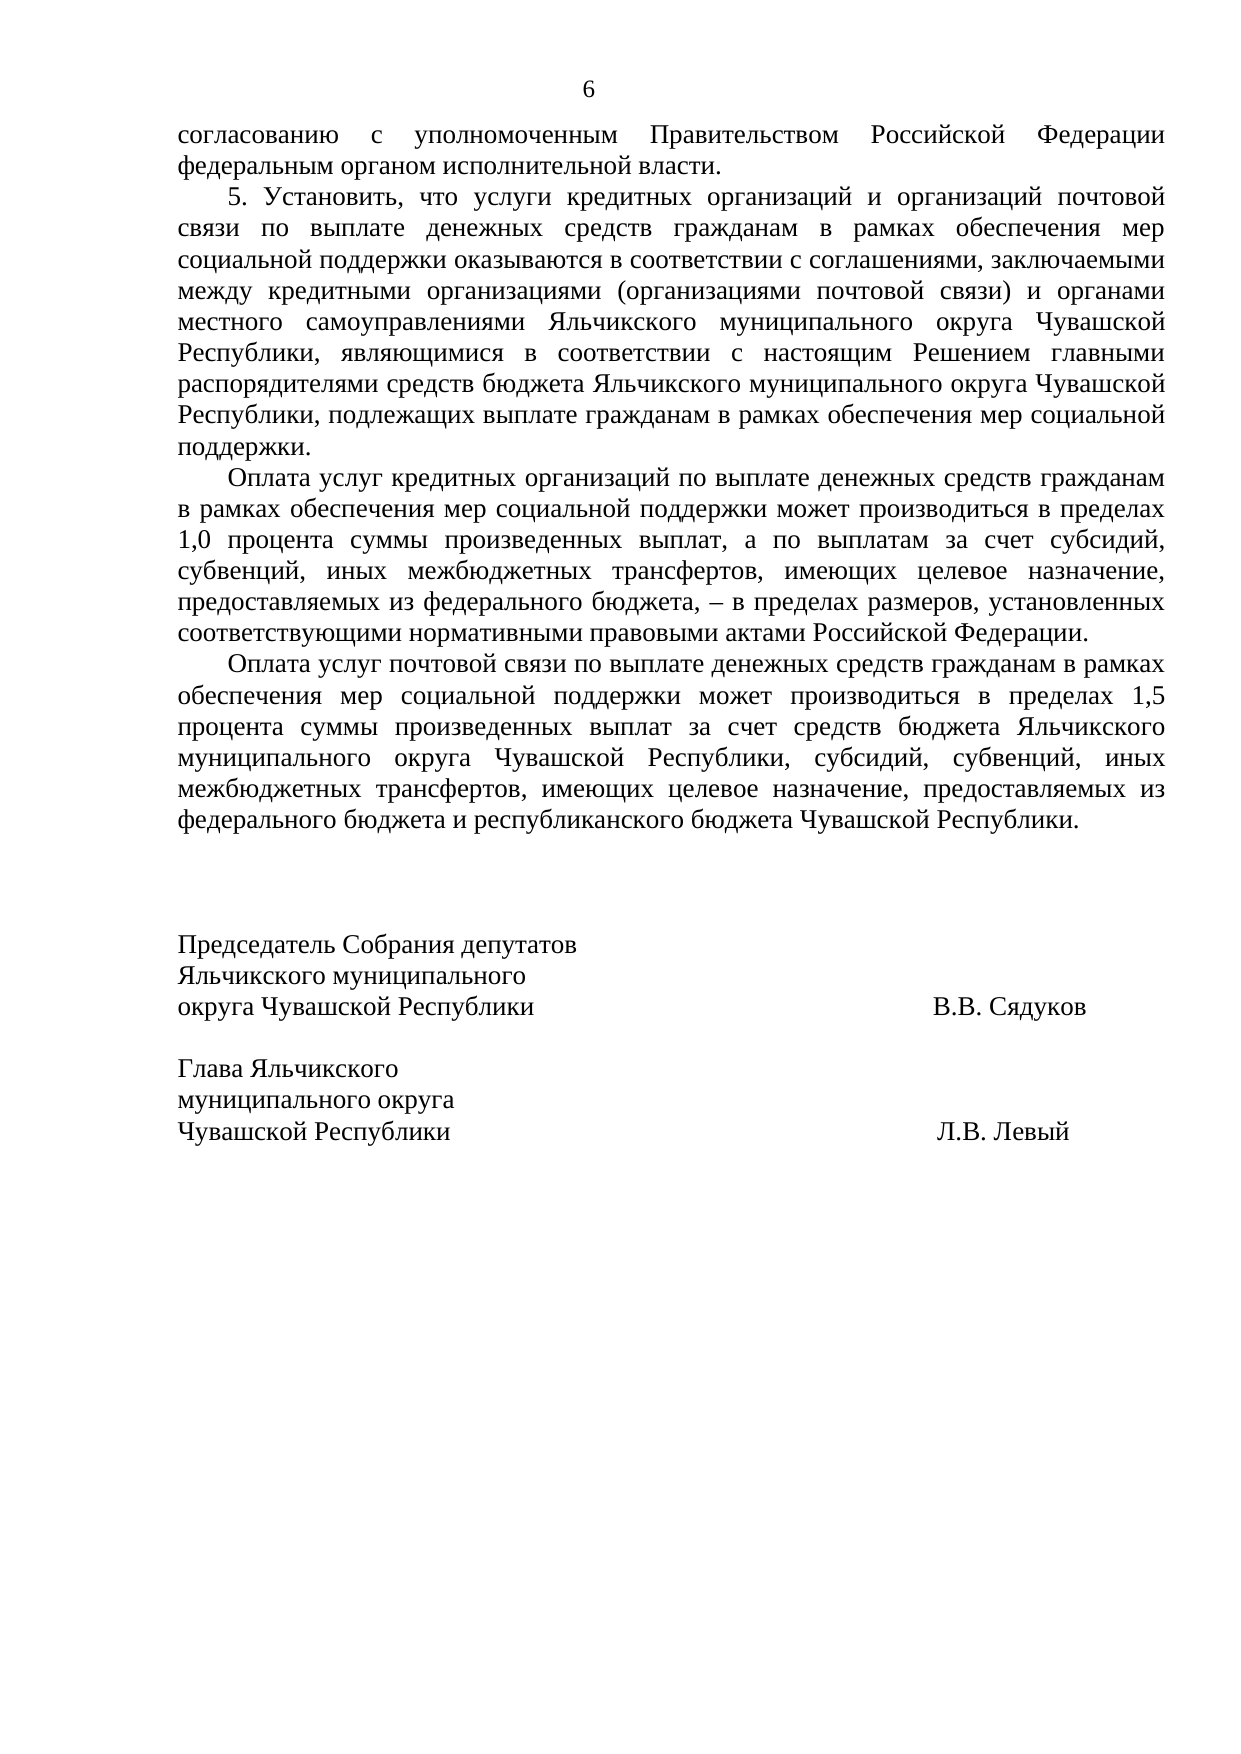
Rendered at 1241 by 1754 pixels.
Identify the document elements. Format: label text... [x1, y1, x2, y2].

text Чувашской Республики Л.В. Левый [177, 1115, 1166, 1146]
text округа Чувашской Республики В.В. Сядуков [177, 990, 1166, 1021]
text Яльчикского муниципального [177, 959, 1166, 990]
text Оплата услуг почтовой связи по выплате денежных средств гражданам в рамках обеспечения мер социальной поддержки может производиться в пределах 1,5 процента суммы произведенных выплат за счет средств бюджета Яльчикского муниципального округа Чувашской Республики, субсидий, субвенций, иных межбюджетных трансфертов, имеющих целевое назначение, предоставляемых из федерального бюджета и республиканского бюджета Чувашской Республики. [177, 648, 1166, 834]
text Председатель Собрания депутатов [177, 928, 1166, 959]
text 5. Установить, что услуги кредитных организаций и организаций почтовой связи по выплате денежных средств гражданам в рамках обеспечения мер социальной поддержки оказываются в соответствии с соглашениями, заключаемыми между кредитными организациями (организациями почтовой связи) и органами местного самоуправлениями Яльчикского муниципального округа Чувашской Республики, являющимися в соответствии с настоящим Решением главными распорядителями средств бюджета Яльчикского муниципального округа Чувашской Республики, подлежащих выплате гражданам в рамках обеспечения мер социальной поддержки. [177, 180, 1166, 461]
text Глава Яльчикского [177, 1052, 1166, 1084]
text Оплата услуг кредитных организаций по выплате денежных средств гражданам в рамках обеспечения мер социальной поддержки может производиться в пределах 1,0 процента суммы произведенных выплат, а по выплатам за счет субсидий, субвенций, иных межбюджетных трансфертов, имеющих целевое назначение, предоставляемых из федерального бюджета, – в пределах размеров, установленных соответствующими нормативными правовыми актами Российской Федерации. [177, 461, 1166, 648]
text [177, 118, 1166, 180]
text муниципального округа [177, 1084, 1166, 1115]
